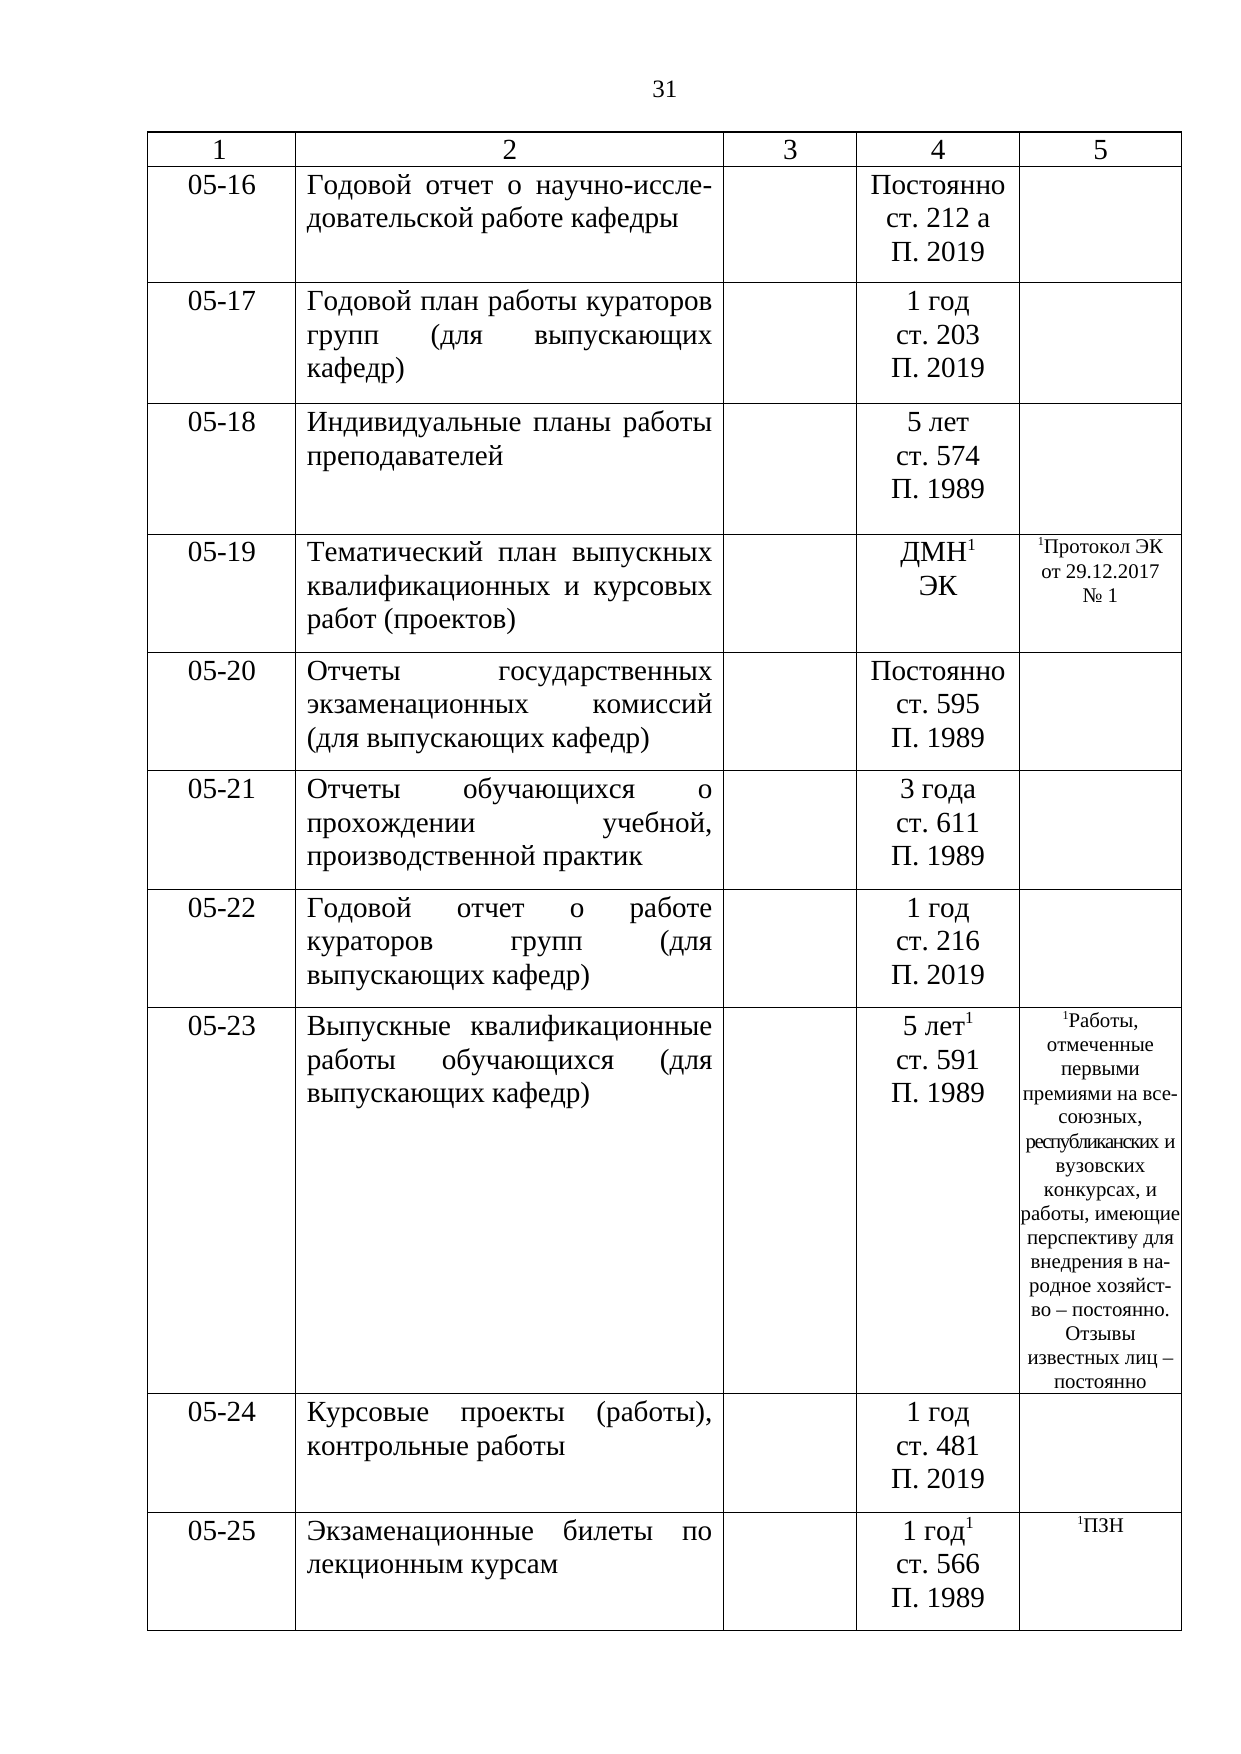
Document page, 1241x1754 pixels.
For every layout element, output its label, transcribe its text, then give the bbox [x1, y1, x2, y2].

table_cell 1Работы, отмеченные первыми премиями на все-союзных, республиканских и вузовских конкурсах, и работы, имеющие перспективу для внедрения в на-родное хозяйст- во – постоянно. Отзывы известных лиц – постоянно [1020, 1008, 1181, 1393]
table_cell 05-18 [148, 404, 295, 533]
table_cell 3 года ст. 611 П. 1989 [857, 771, 1019, 889]
table_header 5 [1020, 133, 1181, 166]
table_cell [1020, 653, 1181, 770]
table_cell [1020, 167, 1181, 282]
table_cell [1020, 1394, 1181, 1512]
table_cell [724, 167, 856, 282]
table_cell [724, 283, 856, 403]
table_header 1 [148, 133, 295, 166]
table_cell 1ПЗН [1020, 1513, 1181, 1630]
table_cell 05-17 [148, 283, 295, 403]
table_cell 05-19 [148, 535, 295, 652]
table_cell [724, 653, 856, 770]
table_cell Годовой отчет о работе кураторов групп (для выпускающих кафедр) [296, 890, 723, 1007]
table_cell Отчеты обучающихся о прохождении учебной, производственной практик [296, 771, 723, 889]
table_cell [724, 771, 856, 889]
table_cell [1020, 890, 1181, 1007]
table_cell [1020, 771, 1181, 889]
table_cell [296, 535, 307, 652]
table_cell Курсовые проекты (работы), контрольные работы [296, 1394, 723, 1512]
table_cell [724, 1513, 856, 1630]
table_cell 1 год ст. 481 П. 2019 [857, 1394, 1019, 1512]
table_cell 1Протокол ЭК от 29.12.2017 № 1 [1020, 535, 1181, 652]
table_cell [724, 1008, 856, 1393]
table_cell Постоянно ст. 212 а П. 2019 [857, 167, 1019, 282]
table_cell 05-22 [148, 890, 295, 1007]
table_cell Экзаменационные билеты по лекционным курсам [296, 1513, 723, 1630]
table_cell 05-16 [148, 167, 295, 282]
table_header 3 [724, 133, 856, 166]
table_cell Отчеты государственных экзаменационных комиссий (для выпускающих кафедр) [296, 653, 723, 770]
table_cell 05-24 [148, 1394, 295, 1512]
table_cell [724, 535, 856, 652]
table_cell [724, 1394, 856, 1512]
table_cell 05-25 [148, 1513, 295, 1630]
table_cell 05-23 [148, 1008, 295, 1393]
table_cell [1020, 283, 1181, 403]
table_cell Постоянно ст. 595 П. 1989 [857, 653, 1019, 770]
table_cell Выпускные квалификационные работы обучающихся (для выпускающих кафедр) [296, 1008, 723, 1393]
table_cell 05-20 [148, 653, 295, 770]
table_cell [724, 404, 856, 533]
table_cell ДМН1 ЭК [857, 535, 1019, 652]
table_cell [1020, 404, 1181, 533]
table_cell 5 лет1 ст. 591 П. 1989 [857, 1008, 1019, 1393]
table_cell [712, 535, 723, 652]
table_cell Годовой отчет о научно-иссле-довательской работе кафедры [296, 167, 723, 282]
table_cell Индивидуальные планы работы преподавателей [296, 404, 723, 533]
table_cell [724, 890, 856, 1007]
table_cell 5 лет ст. 574 П. 1989 [857, 404, 1019, 533]
table_cell 05-21 [148, 771, 295, 889]
table_header 4 [857, 133, 1019, 166]
table_cell 1 год ст. 203 П. 2019 [857, 283, 1019, 403]
table_header 2 [296, 133, 723, 166]
